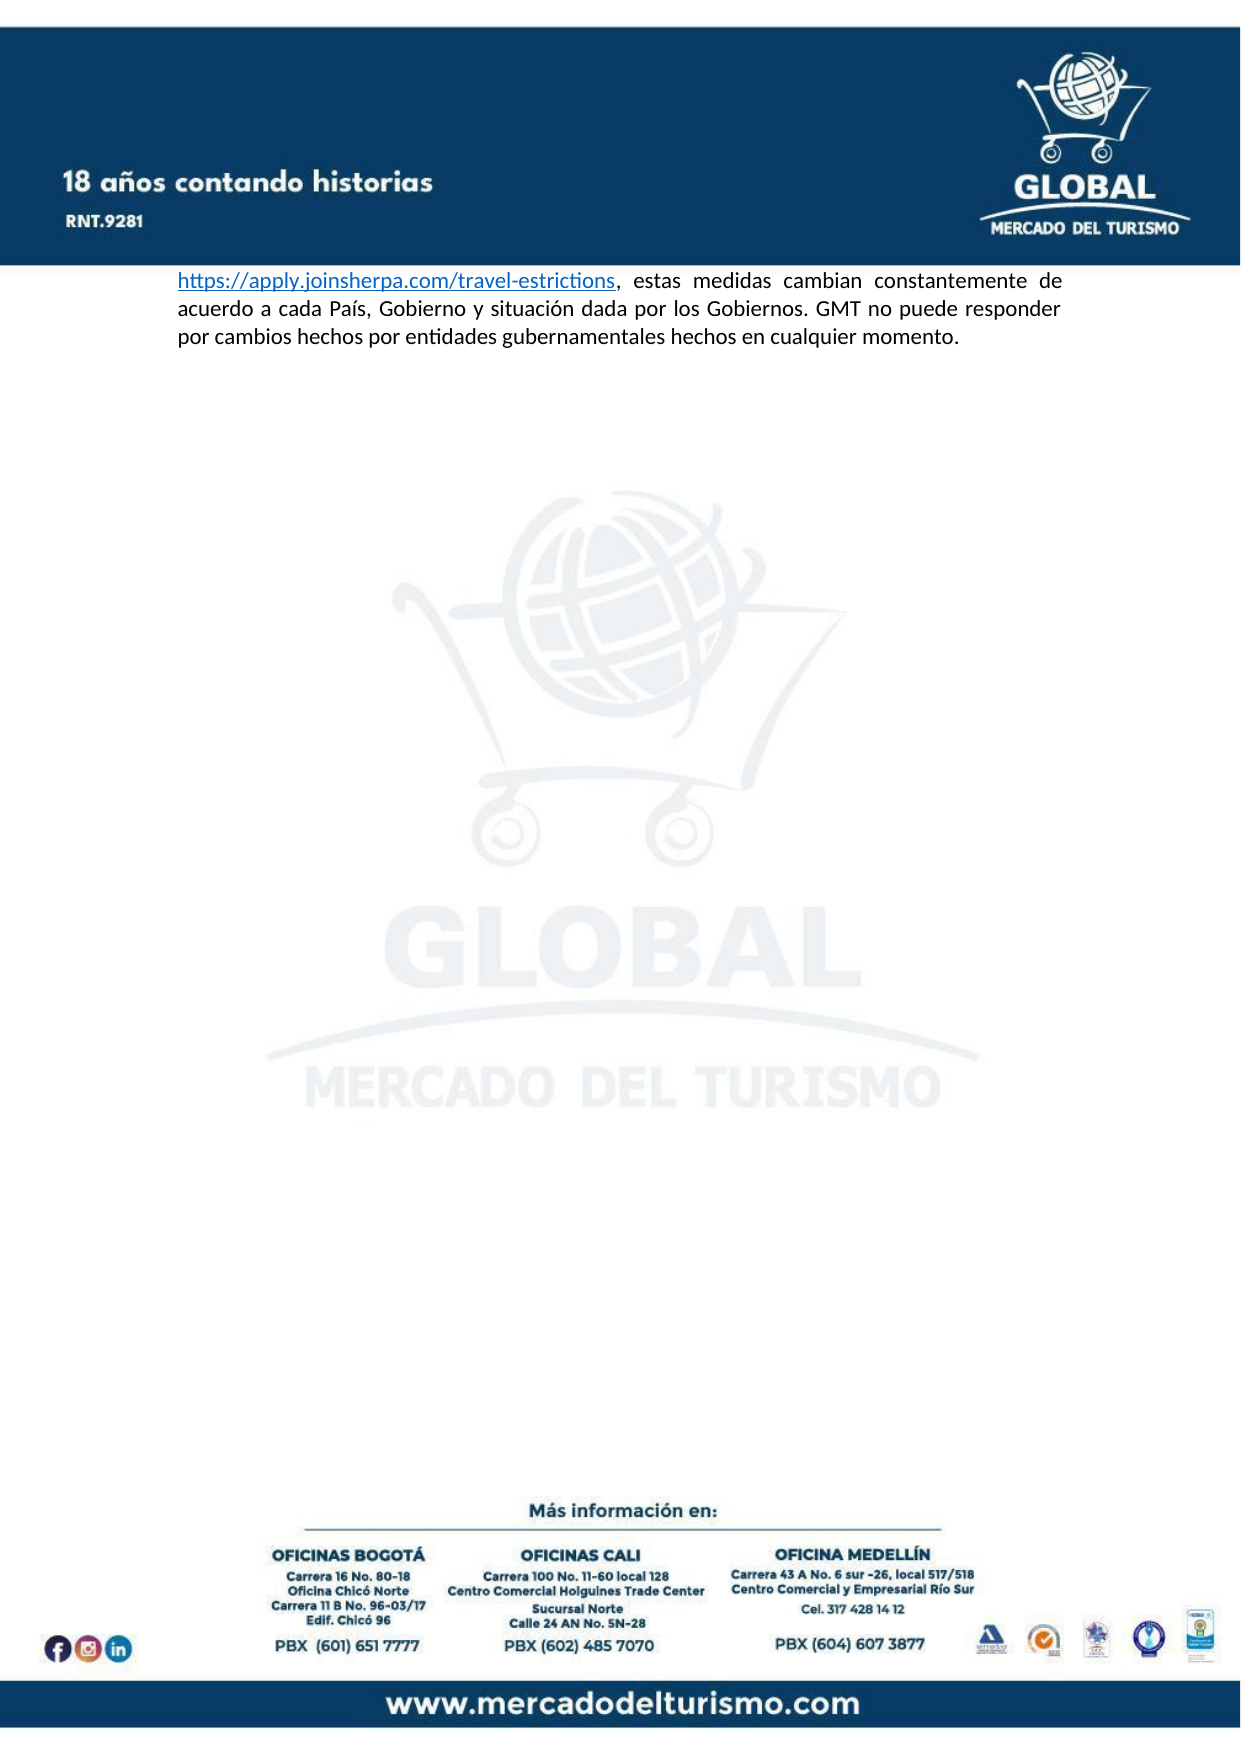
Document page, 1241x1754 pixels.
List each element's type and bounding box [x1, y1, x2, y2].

picture [0, 0, 1241, 1754]
text [177, 266, 1063, 350]
